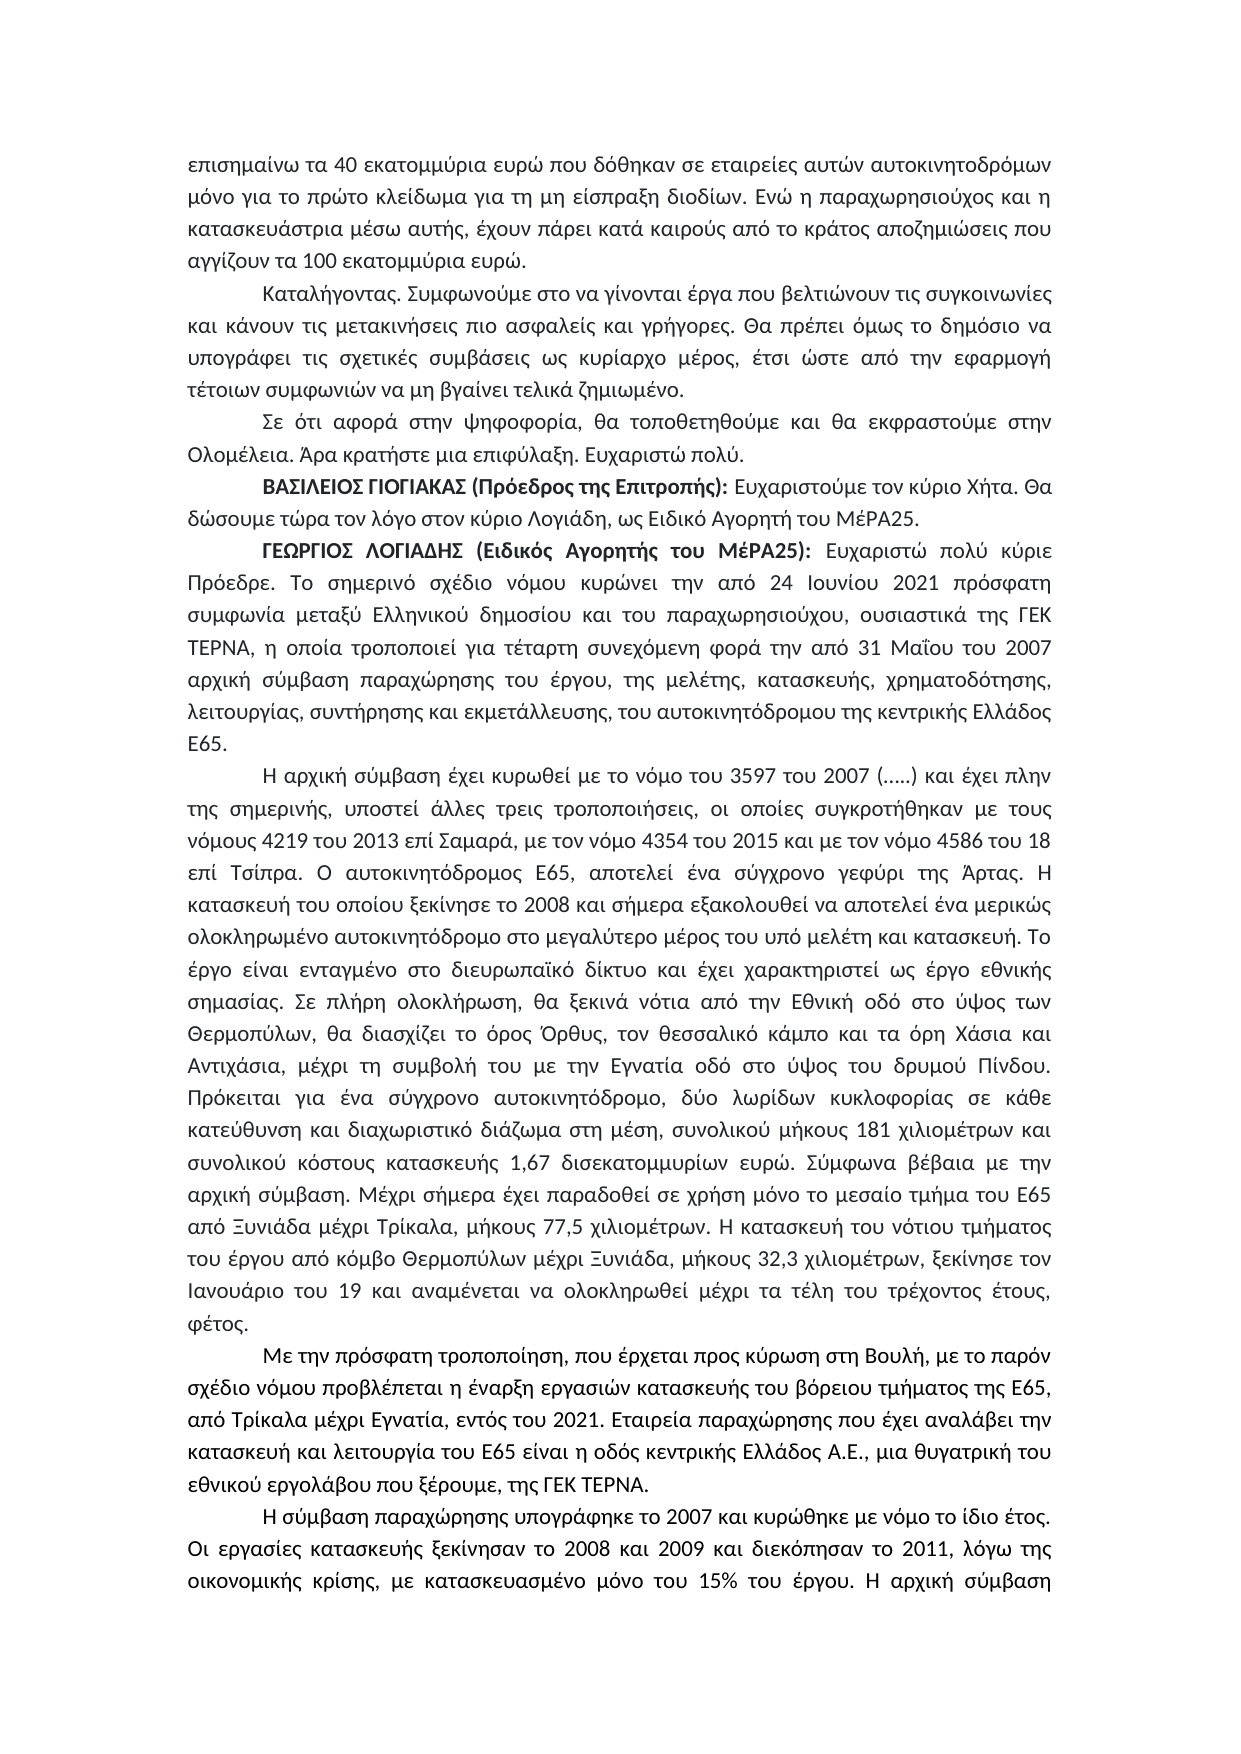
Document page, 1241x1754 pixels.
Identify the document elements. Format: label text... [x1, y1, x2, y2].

text ΒΑΣΙΛΕΙΟΣ ΓΙΟΓΙΑΚΑΣ (Πρόεδρος της Επιτροπής): Ευχαριστούμε τον κύριο Χήτα. Θα δώσουμε τώρα τον λόγο στον κύριο Λογιάδη, ως Ειδικό Αγορητή του ΜέΡΑ25. [187, 472, 1053, 532]
text Σε ότι αφορά στην ψηφοφορία, θα τοποθετηθούμε και θα εκφραστούμε στην Ολομέλεια. Άρα κρατήστε μια επιφύλαξη. Ευχαριστώ πολύ. [187, 407, 1053, 468]
text Καταλήγοντας. Συμφωνούμε στο να γίνονται έργα που βελτιώνουν τις συγκοινωνίες και κάνουν τις μετακινήσεις πιο ασφαλείς και γρήγορες. Θα πρέπει όμως το δημόσιο να υπογράφει τις σχετικές συμβάσεις ως κυρίαρχο μέρος, έτσι ώστε από την εφαρμογή τέτοιων συμφωνιών να μη βγαίνει τελικά ζημιωμένο. [187, 279, 1053, 403]
text Με την πρόσφατη τροποποίηση, που έρχεται προς κύρωση στη Βουλή, με το παρόν σχέδιο νόμου προβλέπεται η έναρξη εργασιών κατασκευής του βόρειου τμήματος της Ε65, από Τρίκαλα μέχρι Εγνατία, εντός του 2021. Εταιρεία παραχώρησης που έχει αναλάβει την κατασκευή και λειτουργία του Ε65 είναι η οδός κεντρικής Ελλάδος Α.Ε., μια θυγατρική του εθνικού εργολάβου που ξέρουμε, της ΓΕΚ ΤΕΡΝΑ. [187, 1341, 1053, 1498]
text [187, 1502, 1053, 1594]
text ΓΕΩΡΓΙΟΣ ΛΟΓΙΑΔΗΣ (Ειδικός Αγορητής του ΜέΡΑ25): Ευχαριστώ πολύ κύριε Πρόεδρε. Το σημερινό σχέδιο νόμου κυρώνει την από 24 Ιουνίου 2021 πρόσφατη συμφωνία μεταξύ Ελληνικού δημοσίου και του παραχωρησιούχου, ουσιαστικά της ΓΕΚ ΤΕΡΝΑ, η οποία τροποποιεί για τέταρτη συνεχόμενη φορά την από 31 Μαΐου του 2007 αρχική σύμβαση παραχώρησης του έργου, της μελέτης, κατασκευής, χρηματοδότησης, λειτουργίας, συντήρησης και εκμετάλλευσης, του αυτοκινητόδρομου της κεντρικής Ελλάδος Ε65. [187, 536, 1053, 757]
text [187, 150, 1053, 274]
text Η αρχική σύμβαση έχει κυρωθεί με το νόμο του 3597 του 2007 (…..) και έχει πλην της σημερινής, υποστεί άλλες τρεις τροποποιήσεις, οι οποίες συγκροτήθηκαν με τους νόμους 4219 του 2013 επί Σαμαρά, με τον νόμο 4354 του 2015 και με τον νόμο 4586 του 18 επί Τσίπρα. Ο αυτοκινητόδρομος Ε65, αποτελεί ένα σύγχρονο γεφύρι της Άρτας. Η κατασκευή του οποίου ξεκίνησε το 2008 και σήμερα εξακολουθεί να αποτελεί ένα μερικώς ολοκληρωμένο αυτοκινητόδρομο στο μεγαλύτερο μέρος του υπό μελέτη και κατασκευή. Το έργο είναι ενταγμένο στο διευρωπαϊκό δίκτυο και έχει χαρακτηριστεί ως έργο εθνικής σημασίας. Σε πλήρη ολοκλήρωση, θα ξεκινά νότια από την Εθνική οδό στο ύψος των Θερμοπύλων, θα διασχίζει το όρος Όρθυς, τον θεσσαλικό κάμπο και τα όρη Χάσια και Αντιχάσια, μέχρι τη συμβολή του με την Εγνατία οδό στο ύψος του δρυμού Πίνδου. Πρόκειται για ένα σύγχρονο αυτοκινητόδρομο, δύο λωρίδων κυκλοφορίας σε κάθε κατεύθυνση και διαχωριστικό διάζωμα στη μέση, συνολικού μήκους 181 χιλιομέτρων και συνολικού κόστους κατασκευής 1,67 δισεκατομμυρίων ευρώ. Σύμφωνα βέβαια με την αρχική σύμβαση. Μέχρι σήμερα έχει παραδοθεί σε χρήση μόνο το μεσαίο τμήμα του Ε65 από Ξυνιάδα μέχρι Τρίκαλα, μήκους 77,5 χιλιομέτρων. Η κατασκευή του νότιου τμήματος του έργου από κόμβο Θερμοπύλων μέχρι Ξυνιάδα, μήκους 32,3 χιλιομέτρων, ξεκίνησε τον Ιανουάριο του 19 και αναμένεται να ολοκληρωθεί μέχρι τα τέλη του τρέχοντος έτους, φέτος. [187, 762, 1053, 1337]
